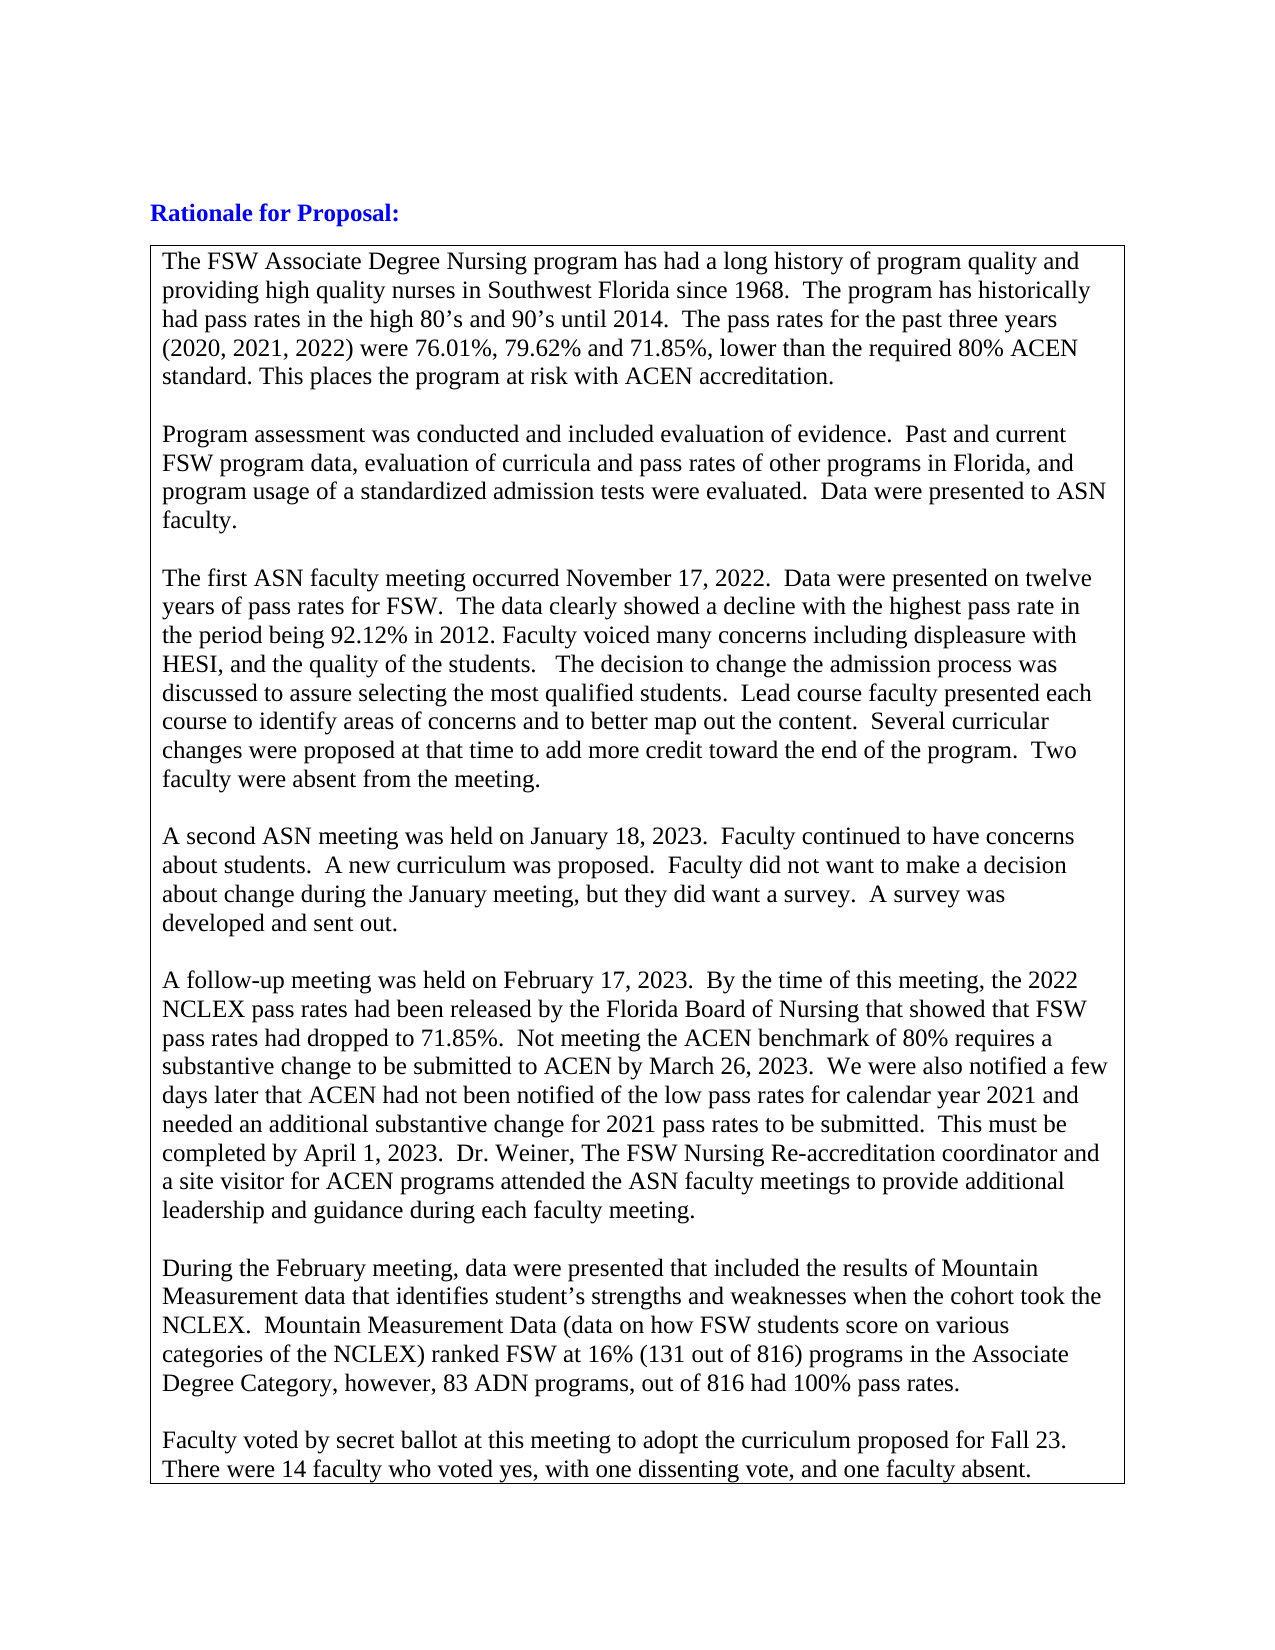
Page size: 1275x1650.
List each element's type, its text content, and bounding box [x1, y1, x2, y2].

text Rationale for Proposal: [150, 198, 1125, 226]
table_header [151, 246, 1124, 1483]
